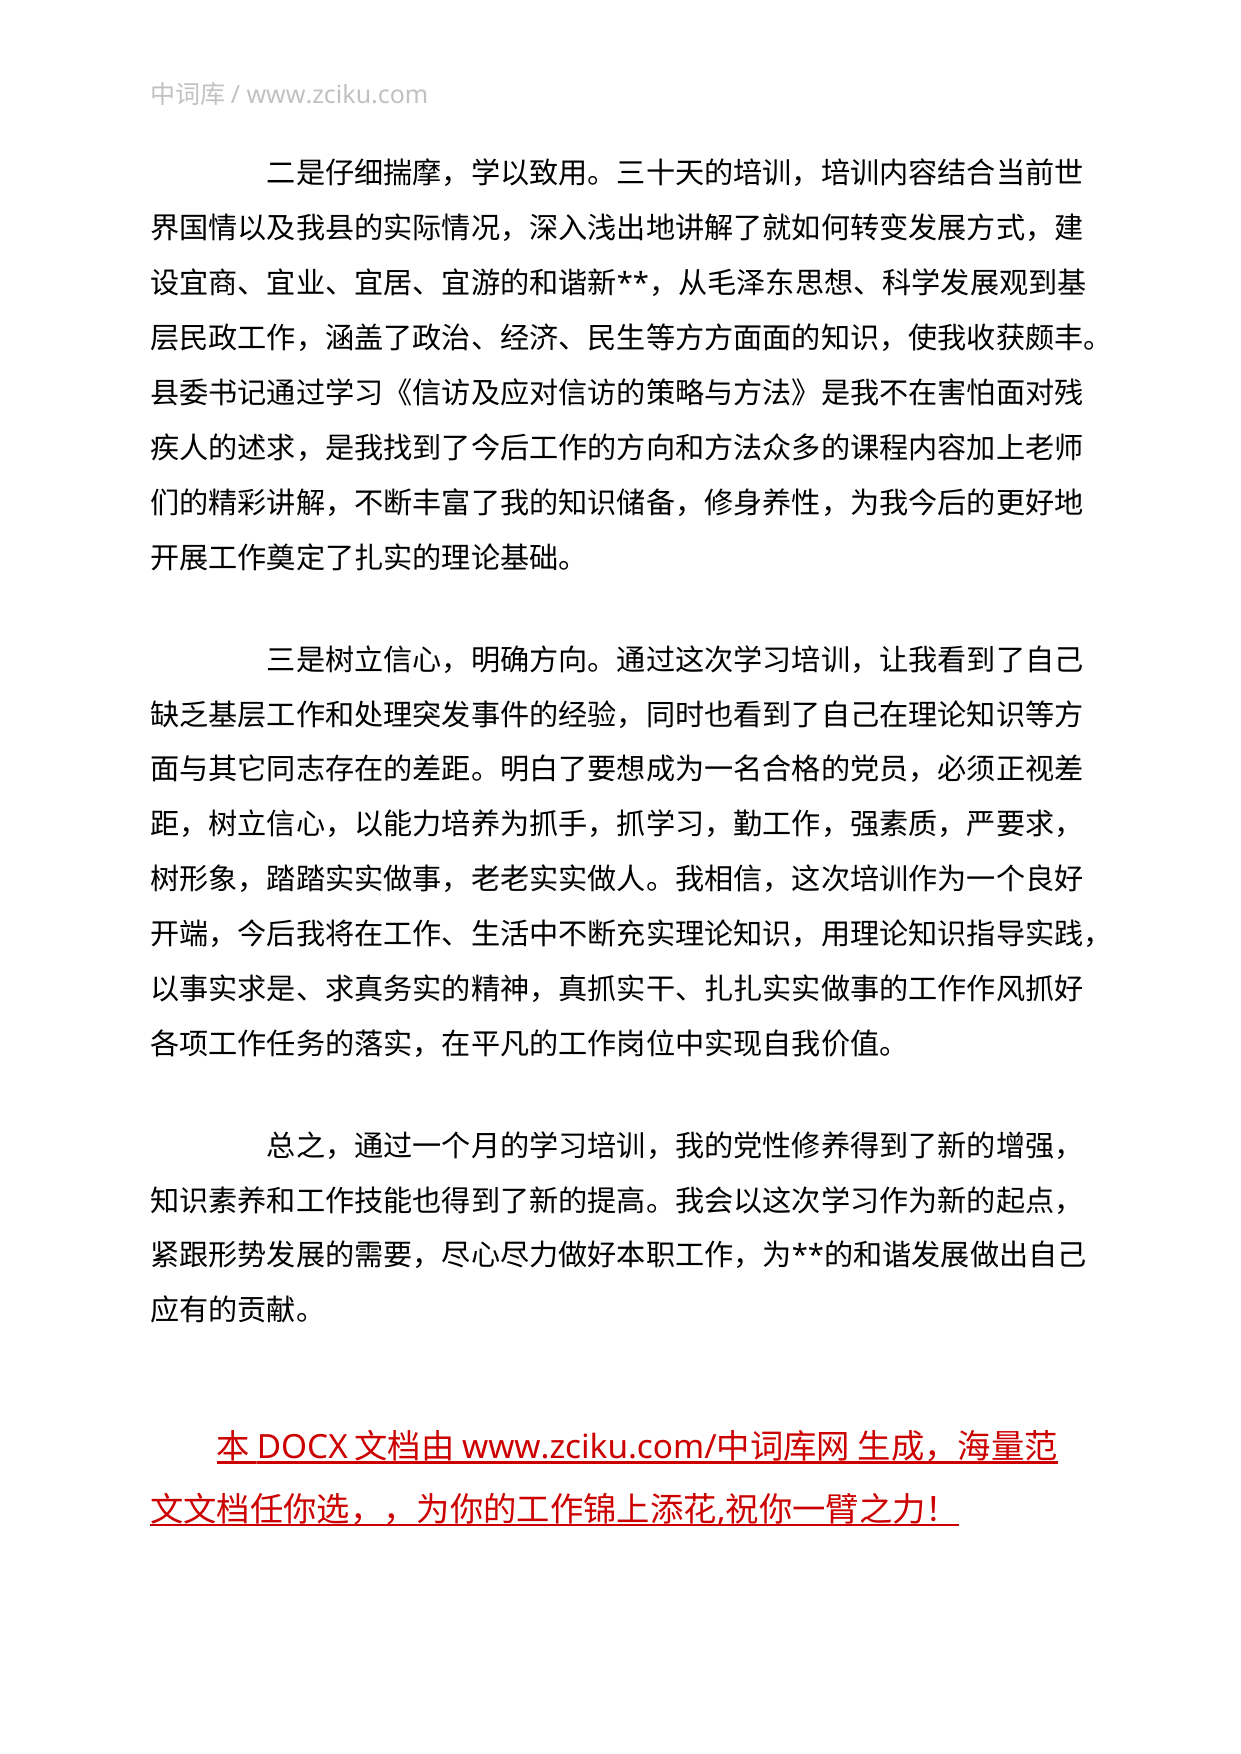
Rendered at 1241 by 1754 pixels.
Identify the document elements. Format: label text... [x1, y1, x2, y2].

text 本DOCX文档由 www.zciku.com/中词库网 生成，海量范文文档任你选，，为你的工作锦上添花,祝你一臂之力！ [150, 1420, 1090, 1531]
text 总之，通过一个月的学习培训，我的党性修养得到了新的增强，知识素养和工作技能也得到了新的提高。我会以这次学习作为新的起点，紧跟形势发展的需要，尽心尽力做好本职工作，为**的和谐发展做出自己应有的贡献。 [150, 1122, 1090, 1329]
text 三是树立信心，明确方向。通过这次学习培训，让我看到了自己缺乏基层工作和处理突发事件的经验，同时也看到了自己在理论知识等方面与其它同志存在的差距。明白了要想成为一名合格的党员，必须正视差距，树立信心，以能力培养为抓手，抓学习，勤工作，强素质，严要求，树形象，踏踏实实做事，老老实实做人。我相信，这次培训作为一个良好开端，今后我将在工作、生活中不断充实理论知识，用理论知识指导实践，以事实求是、求真务实的精神，真抓实干、扎扎实实做事的工作作风抓好各项工作任务的落实，在平凡的工作岗位中实现自我价值。 [150, 636, 1090, 1063]
text 二是仔细揣摩，学以致用。三十天的培训，培训内容结合当前世界国情以及我县的实际情况，深入浅出地讲解了就如何转变发展方式，建设宜商、宜业、宜居、宜游的和谐新**，从毛泽东思想、科学发展观到基层民政工作，涵盖了政治、经济、民生等方方面面的知识，使我收获颇丰。县委书记通过学习《信访及应对信访的策略与方法》是我不在害怕面对残疾人的述求，是我找到了今后工作的方向和方法众多的课程内容加上老师们的精彩讲解，不断丰富了我的知识储备，修身养性，为我今后的更好地开展工作奠定了扎实的理论基础。 [150, 150, 1090, 577]
